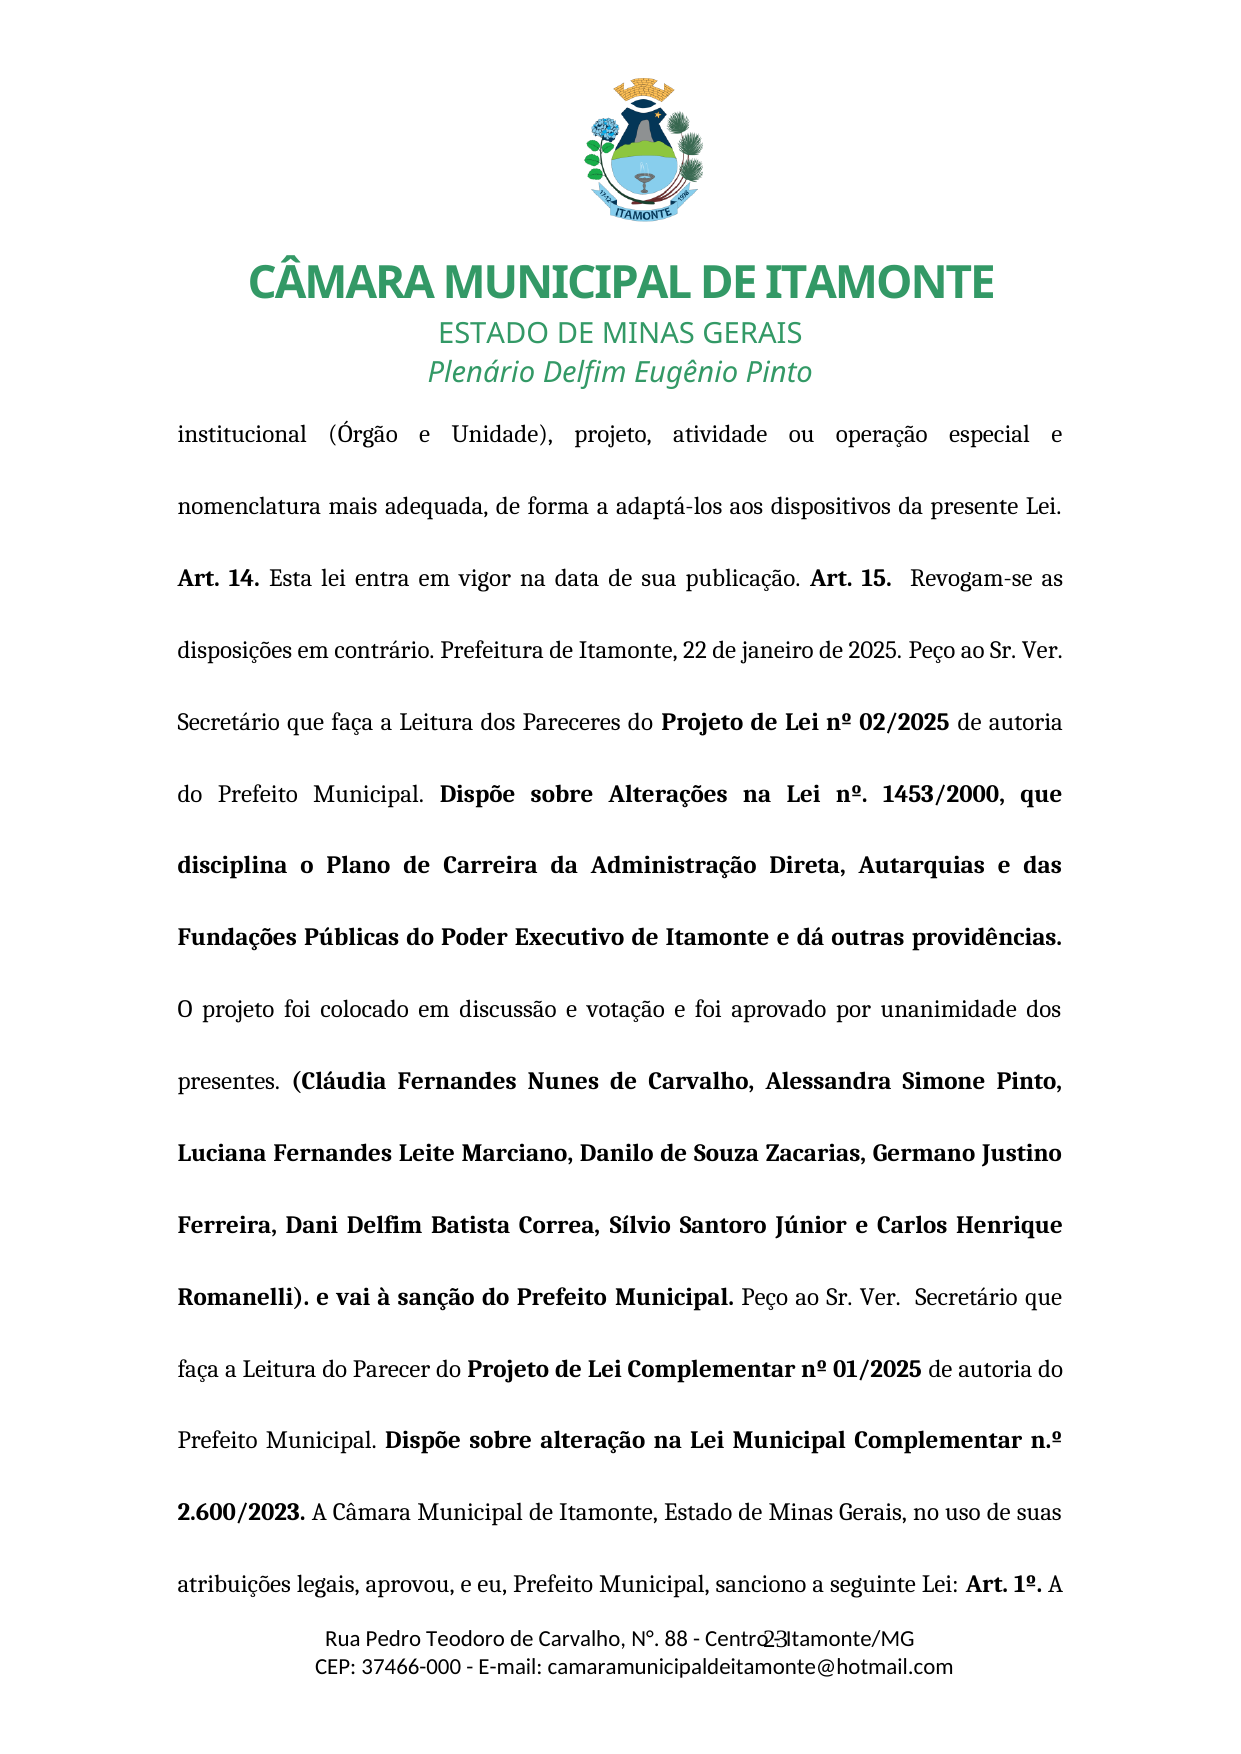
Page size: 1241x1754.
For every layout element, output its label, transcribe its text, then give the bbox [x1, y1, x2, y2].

picture [581, 75, 703, 222]
